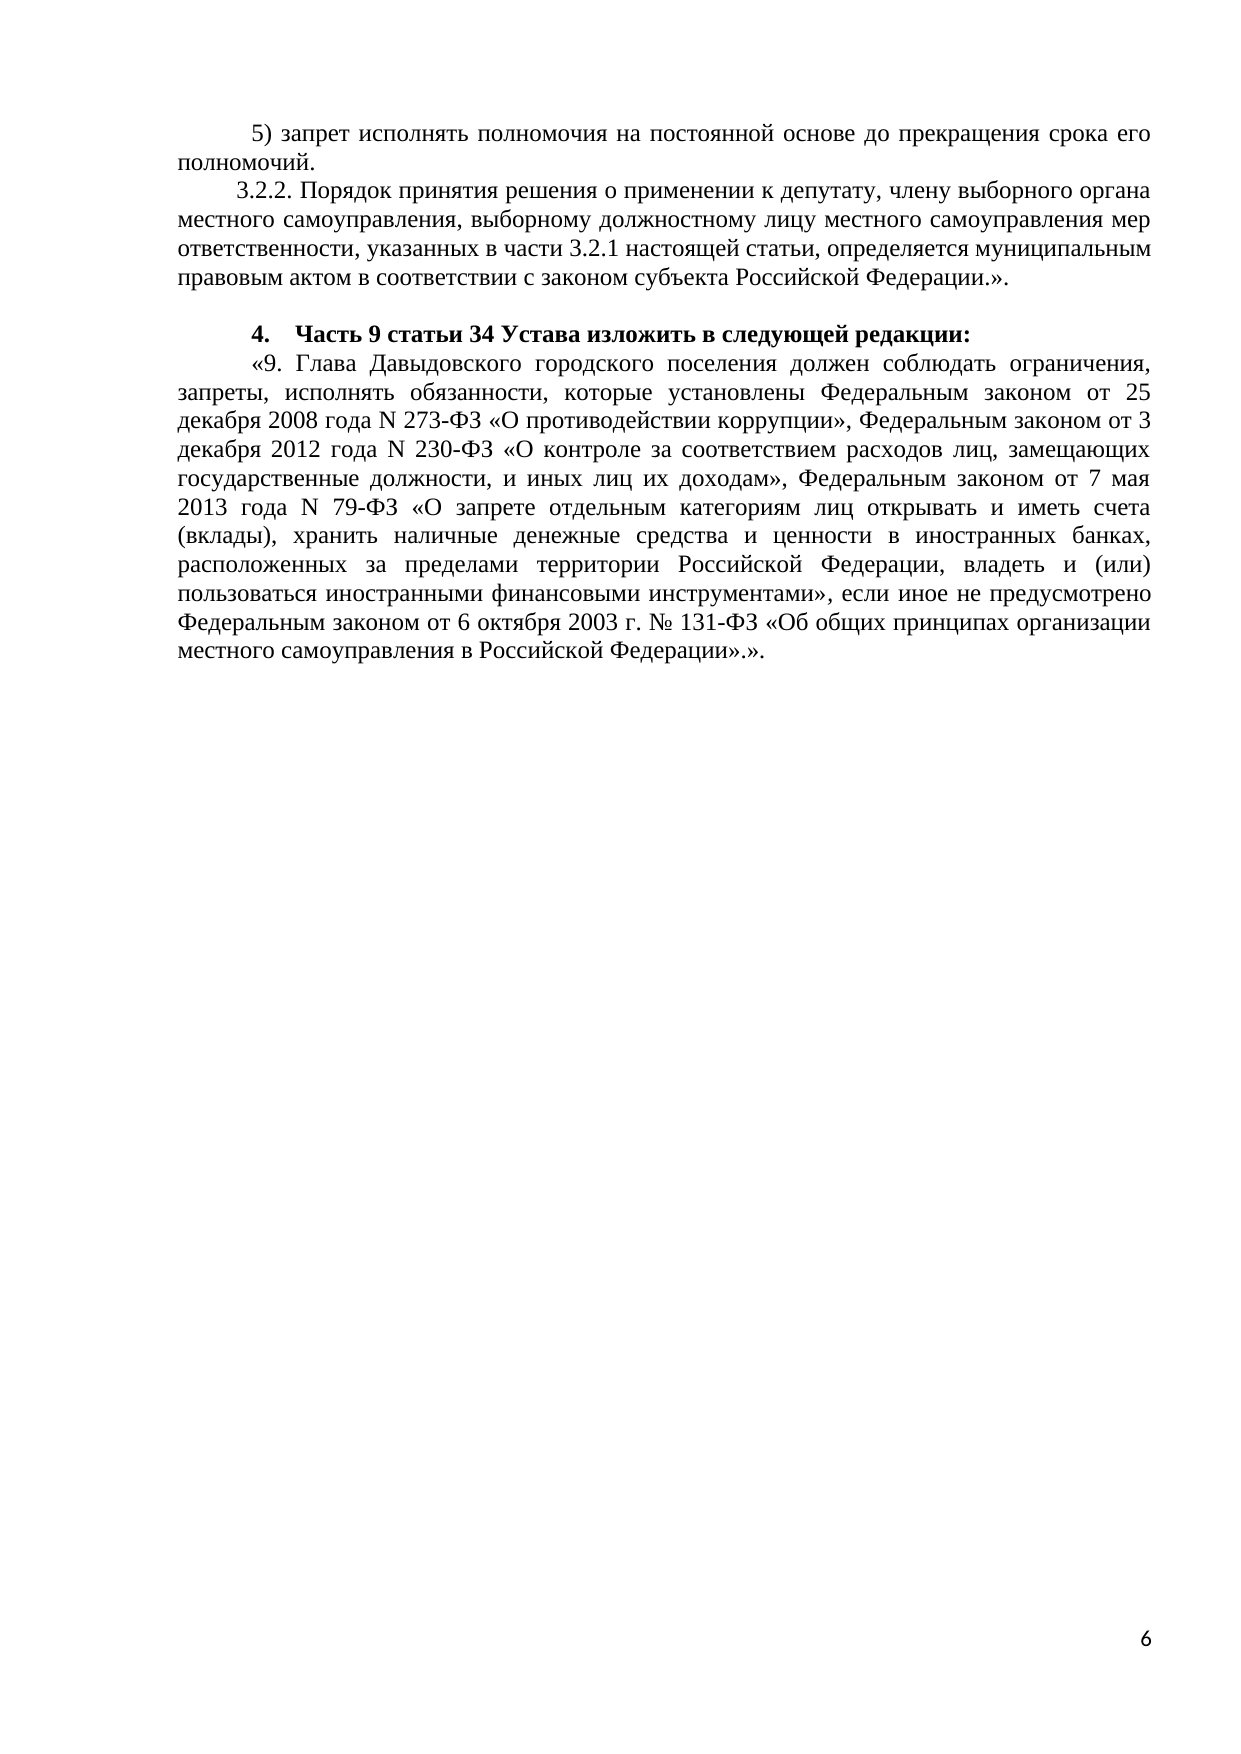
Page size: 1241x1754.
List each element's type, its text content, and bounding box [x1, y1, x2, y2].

text 5) запрет исполнять полномочия на постоянной основе до прекращения срока его полномочий. [177, 118, 1152, 176]
text 4. Часть 9 статьи 34 Устава изложить в следующей редакции: [251, 319, 1152, 348]
text «9. Глава Давыдовского городского поселения должен соблюдать ограничения, запреты, исполнять обязанности, которые установлены Федеральным законом от 25 декабря 2008 года N 273-ФЗ «О противодействии коррупции», Федеральным законом от 3 декабря 2012 года N 230-ФЗ «О контроле за соответствием расходов лиц, замещающих государственные должности, и иных лиц их доходам», Федеральным законом от 7 мая 2013 года N 79-ФЗ «О запрете отдельным категориям лиц открывать и иметь счета (вклады), хранить наличные денежные средства и ценности в иностранных банках, расположенных за пределами территории Российской Федерации, владеть и (или) пользоваться иностранными финансовыми инструментами», если иное не предусмотрено Федеральным законом от 6 октября 2003 г. № 131-ФЗ «Об общих принципах организации местного самоуправления в Российской Федерации».». [177, 348, 1152, 664]
text 3.2.2. Порядок принятия решения о применении к депутату, члену выборного органа местного самоуправления, выборному должностному лицу местного самоуправления мер ответственности, указанных в части 3.2.1 настоящей статьи, определяется муниципальным правовым актом в соответствии с законом субъекта Российской Федерации.». [177, 176, 1152, 291]
